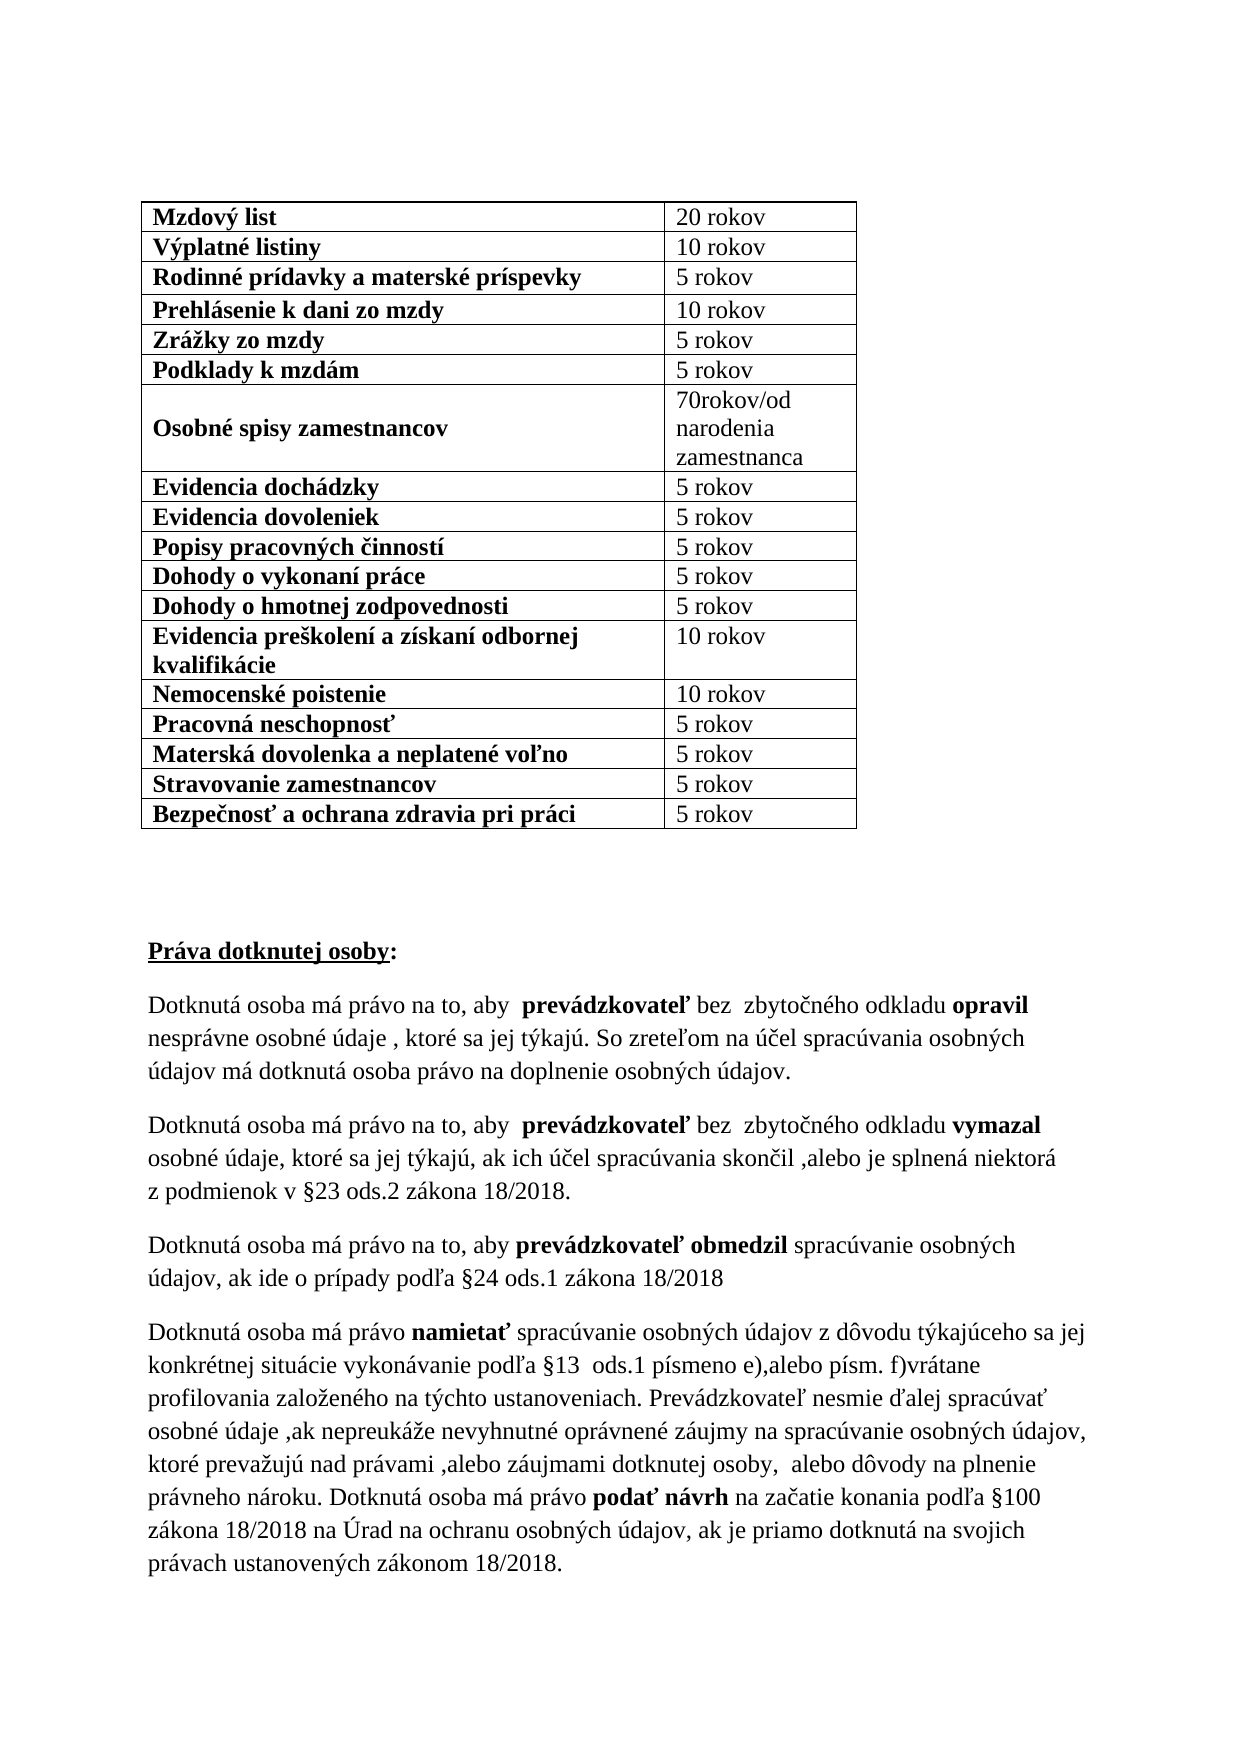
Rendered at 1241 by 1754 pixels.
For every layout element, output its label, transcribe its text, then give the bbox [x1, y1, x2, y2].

table_cell 10 rokov [665, 680, 856, 708]
table_cell 5 rokov [665, 325, 856, 354]
table_cell Prehlásenie k dani zo mzdy [142, 295, 664, 324]
table_cell 5 rokov [665, 472, 856, 501]
table_cell 10 rokov [665, 232, 856, 261]
table_cell 5 rokov [665, 355, 856, 384]
table_cell 10 rokov [665, 295, 856, 324]
table_cell 5 rokov [665, 591, 856, 620]
table_cell Osobné spisy zamestnancov [142, 385, 664, 471]
table_cell 5 rokov [665, 502, 856, 531]
table_cell Bezpečnosť a ochrana zdravia pri práci [142, 799, 664, 827]
table_cell Zrážky zo mzdy [142, 325, 664, 354]
text Dotknutá osoba má právo na to, aby prevádzkovateľ bez zbytočného odkladu opravil nesprávne osobné údaje , ktoré sa jej týkajú. So zreteľom na účel spracúvania osobných údajov má dotknutá osoba právo na doplnenie osobných údajov. [148, 990, 1093, 1085]
table_cell Dohody o hmotnej zodpovednosti [142, 591, 664, 620]
table_cell Popisy pracovných činností [142, 532, 664, 560]
table_cell 10 rokov [665, 621, 856, 678]
text Dotknutá osoba má právo na to, aby prevádzkovateľ obmedzil spracúvanie osobných údajov, ak ide o prípady podľa §24 ods.1 zákona 18/2018 [148, 1230, 1093, 1292]
table_cell Evidencia preškolení a získaní odbornej kvalifikácie [142, 621, 664, 678]
table_cell Nemocenské poistenie [142, 680, 664, 708]
table_cell 5 rokov [665, 532, 856, 560]
table_cell Materská dovolenka a neplatené voľno [142, 739, 664, 768]
table_cell Dohody o vykonaní práce [142, 561, 664, 590]
table_cell 70rokov/od narodenia zamestnanca [665, 385, 856, 471]
table_cell Stravovanie zamestnancov [142, 769, 664, 798]
text Dotknutá osoba má právo namietať spracúvanie osobných údajov z dôvodu týkajúceho sa jej konkrétnej situácie vykonávanie podľa §13 ods.1 písmeno e),alebo písm. f)vrátane profilovania založeného na týchto ustanoveniach. Prevádzkovateľ nesmie ďalej spracúvať osobné údaje ,ak nepreukáže nevyhnutné oprávnené záujmy na spracúvanie osobných údajov, ktoré prevažujú nad právami ,alebo záujmami dotknutej osoby, alebo dôvody na plnenie právneho nároku. Dotknutá osoba má právo podať návrh na začatie konania podľa §100 zákona 18/2018 na Úrad na ochranu osobných údajov, ak je priamo dotknutá na svojich právach ustanovených zákonom 18/2018. [148, 1317, 1093, 1577]
table_cell Evidencia dochádzky [142, 472, 664, 501]
table_cell Pracovná neschopnosť [142, 709, 664, 738]
table_cell 5 rokov [665, 769, 856, 798]
text Dotknutá osoba má právo na to, aby prevádzkovateľ bez zbytočného odkladu vymazal osobné údaje, ktoré sa jej týkajú, ak ich účel spracúvania skončil ,alebo je splnená niektorá z podmienok v §23 ods.2 zákona 18/2018. [148, 1110, 1093, 1205]
table_header Mzdový list [142, 203, 664, 231]
table_cell 5 rokov [665, 262, 856, 294]
table_cell 5 rokov [665, 739, 856, 768]
table_cell 5 rokov [665, 709, 856, 738]
table_cell Podklady k mzdám [142, 355, 664, 384]
table_cell Výplatné listiny [142, 232, 664, 261]
table_cell 5 rokov [665, 799, 856, 827]
table_cell Rodinné prídavky a materské príspevky [142, 262, 664, 294]
table_header 20 rokov [665, 203, 856, 231]
text Práva dotknutej osoby: [148, 936, 1093, 965]
table_cell Evidencia dovoleniek [142, 502, 664, 531]
table_cell 5 rokov [665, 561, 856, 590]
